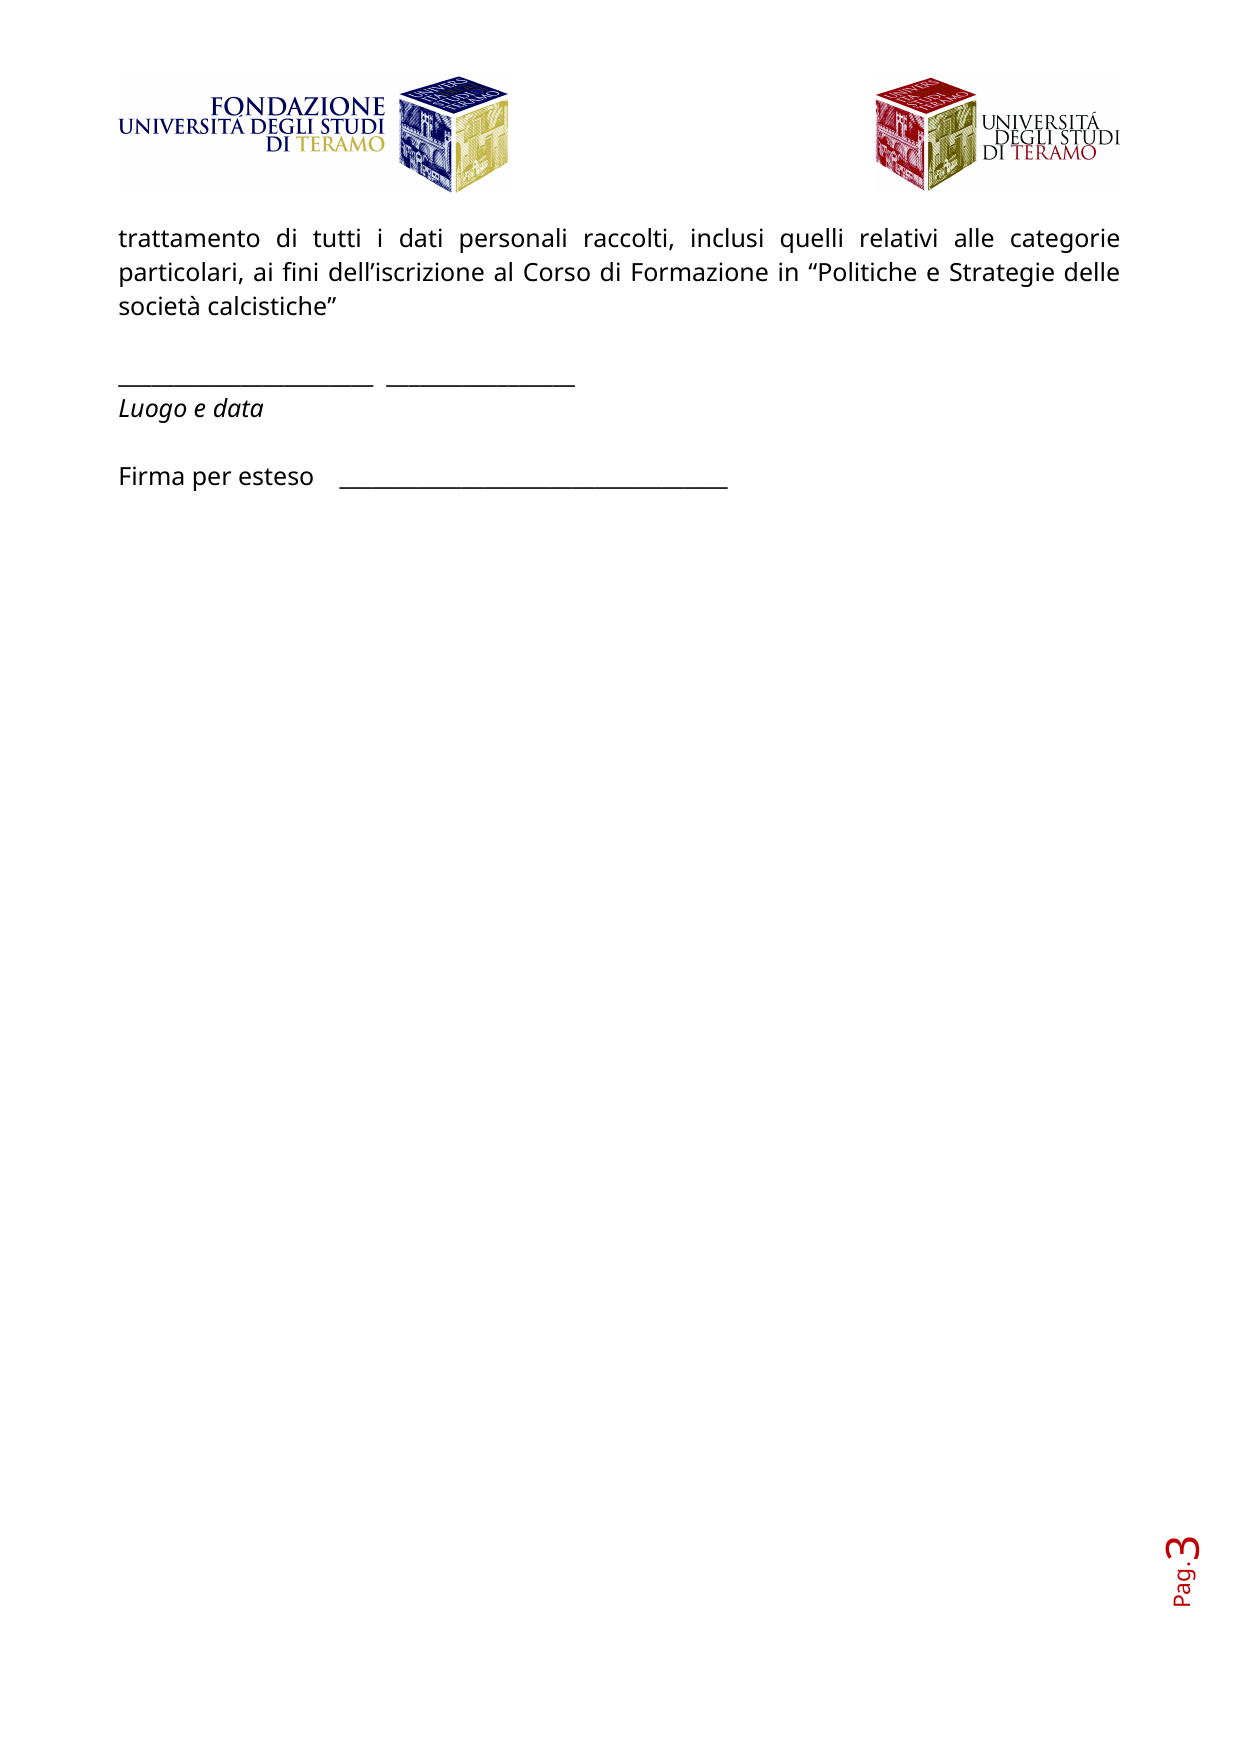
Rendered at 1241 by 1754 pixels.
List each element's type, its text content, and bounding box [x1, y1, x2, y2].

text Luogo e data [118, 391, 1122, 425]
text Firma per esteso ___________________________________ [118, 459, 1122, 493]
picture [118, 73, 512, 193]
text _______________________ _________________ [118, 357, 1122, 391]
picture [873, 73, 1123, 193]
